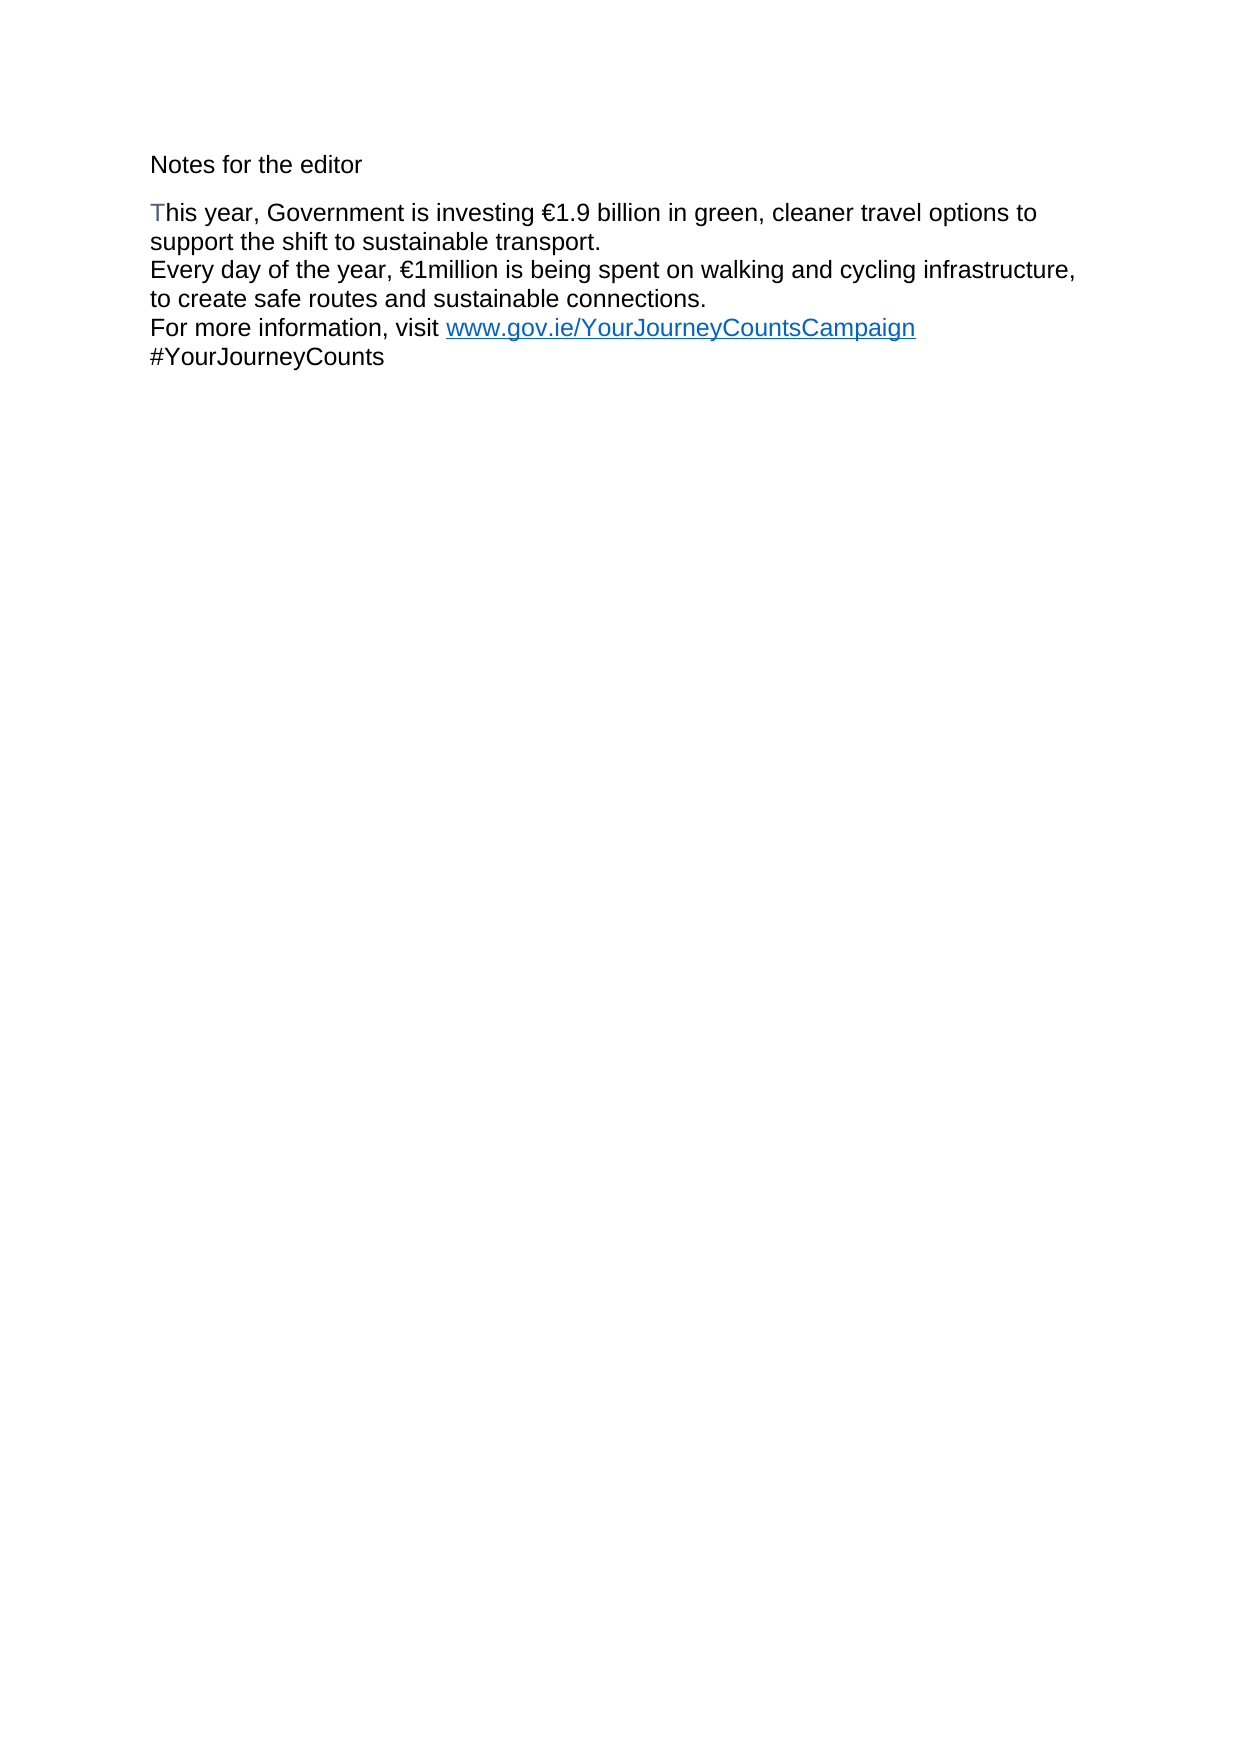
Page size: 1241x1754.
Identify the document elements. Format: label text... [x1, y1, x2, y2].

text Notes for the editor [150, 150, 1090, 179]
text #YourJourneyCounts [150, 341, 1090, 370]
text For more information, visit www.gov.ie/YourJourneyCountsCampaign [150, 313, 1090, 341]
text This year, Government is investing €1.9 billion in green, cleaner travel options to support the shift to sustainable transport. [150, 198, 1090, 255]
text Every day of the year, €1million is being spent on walking and cycling infrastructure, to create safe routes and sustainable connections. [150, 255, 1090, 313]
